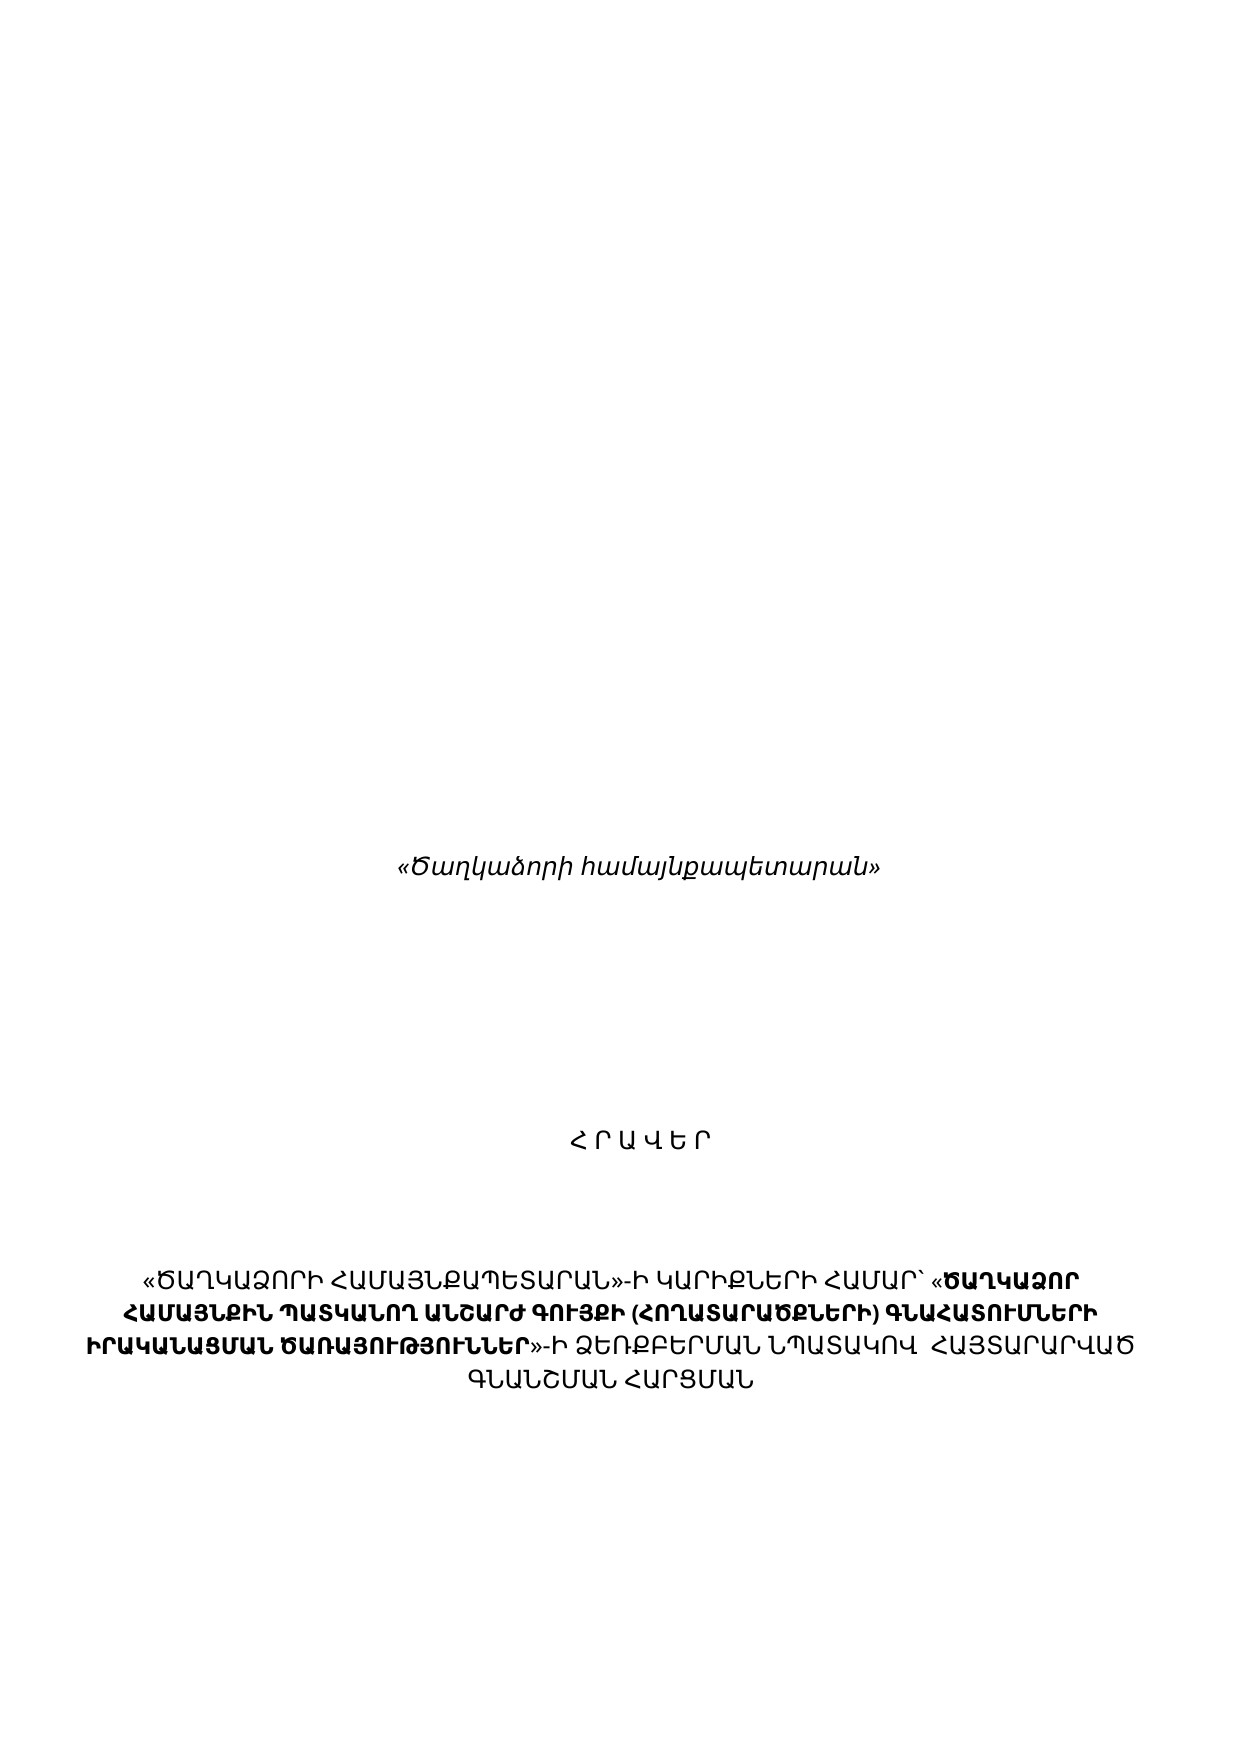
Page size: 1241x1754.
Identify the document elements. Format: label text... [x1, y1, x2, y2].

text «Ծաղկաձորի համայնքապետարան» [69, 849, 1152, 883]
text Հ Ր Ա Վ Ե Ր [69, 1123, 1152, 1157]
text «ԾԱՂԿԱՁՈՐԻ ՀԱՄԱՅՆՔԱՊԵՏԱՐԱՆ»-Ի ԿԱՐԻՔՆԵՐԻ ՀԱՄԱՐ` «ԾԱՂԿԱՁՈՐ ՀԱՄԱՅՆՔԻՆ ՊԱՏԿԱՆՈՂ ԱՆՇԱՐԺ ԳՈՒՅՔԻ (ՀՈՂԱՏԱՐԱԾՔՆԵՐԻ) ԳՆԱՀԱՏՈՒՄՆԵՐԻ ԻՐԱԿԱՆԱՑՄԱՆ ԾԱՌԱՅՈՒԹՅՈՒՆՆԵՐ»-Ի ՁԵՌՔԲԵՐՄԱՆ ՆՊԱՏԱԿՈՎ ՀԱՅՏԱՐԱՐՎԱԾ ԳՆԱՆՇՄԱՆ ՀԱՐՑՄԱՆ [69, 1262, 1152, 1396]
